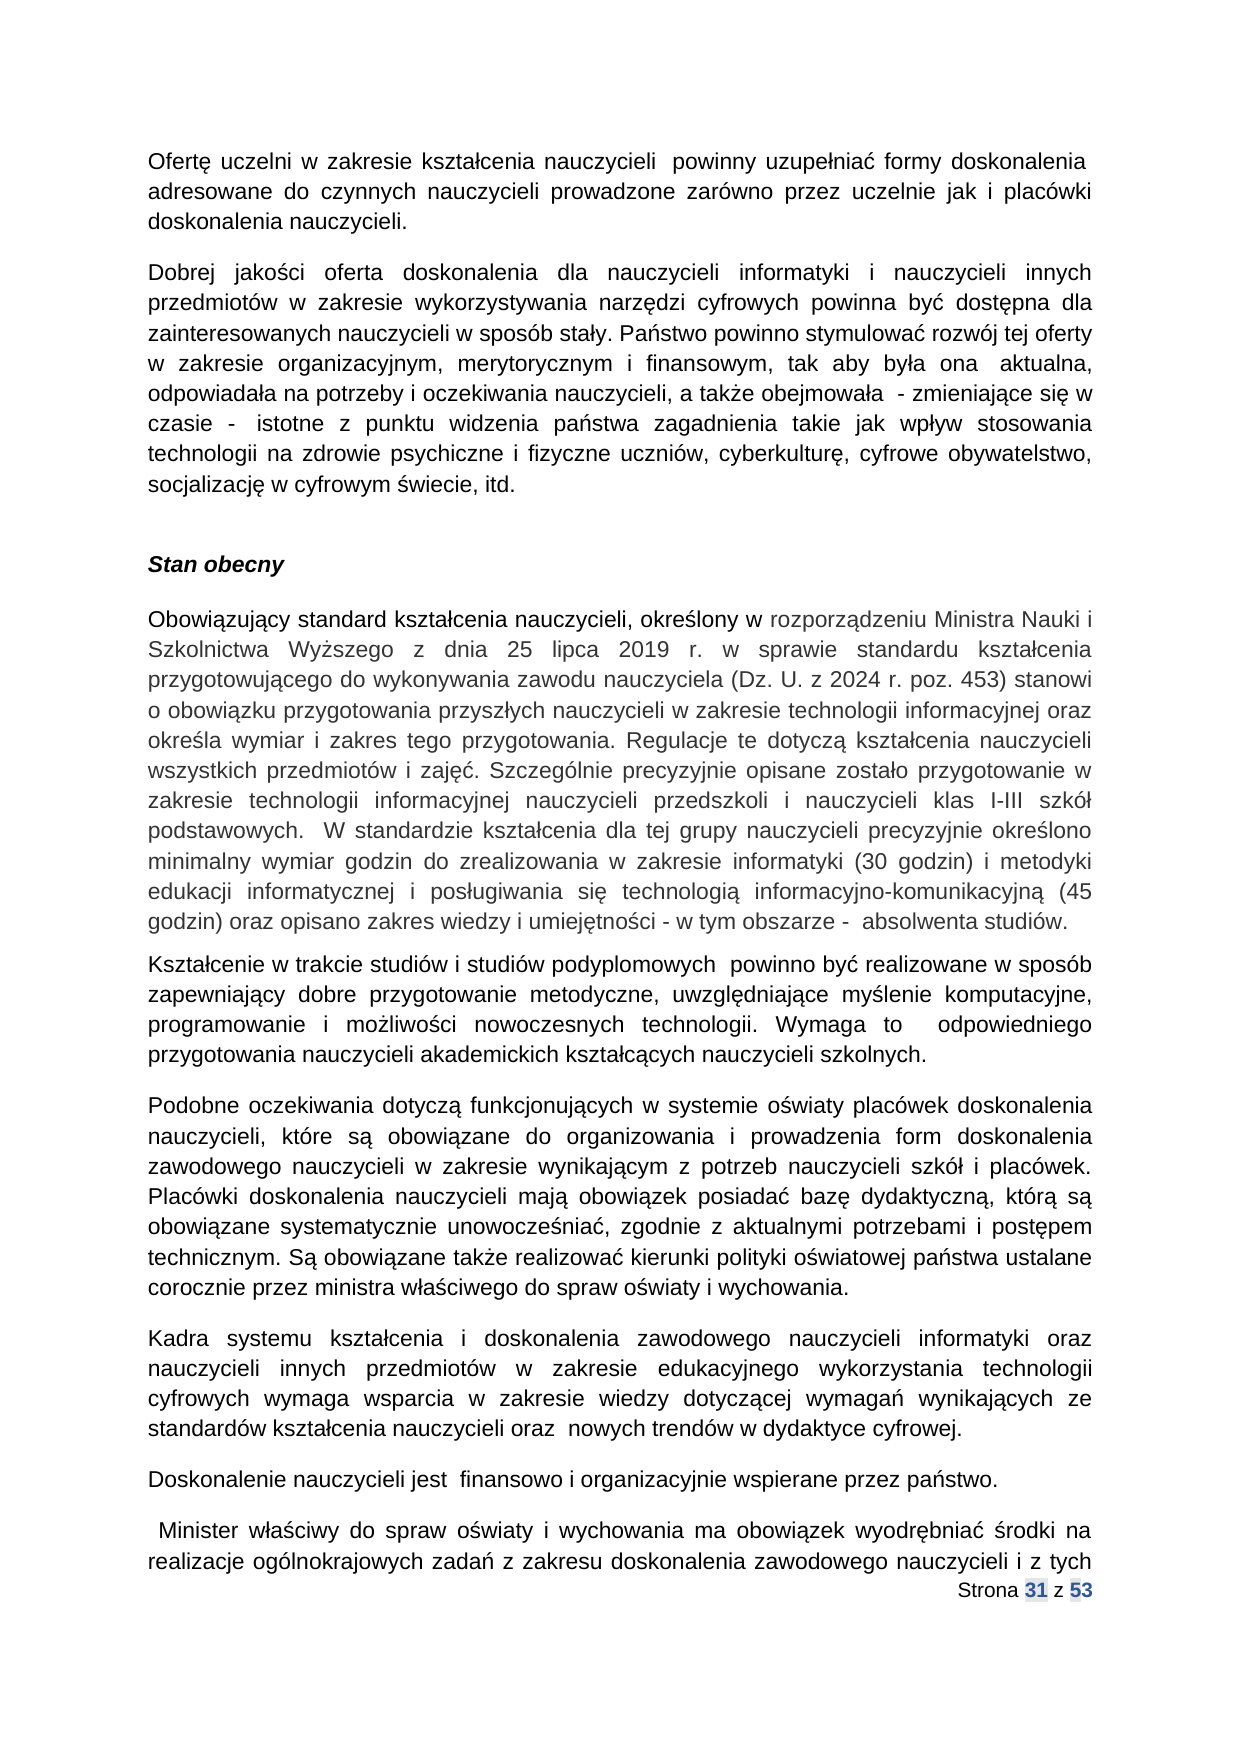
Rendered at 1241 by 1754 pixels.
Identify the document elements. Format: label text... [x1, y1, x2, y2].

text Kształcenie w trakcie studiów i studiów podyplomowych powinno być realizowane w sposób zapewniający dobre przygotowanie metodyczne, uwzględniające myślenie komputacyjne, programowanie i możliwości nowoczesnych technologii. Wymaga to odpowiedniego przygotowania nauczycieli akademickich kształcących nauczycieli szkolnych. [148, 951, 1093, 1068]
text Stan obecny [148, 551, 1093, 577]
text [148, 1517, 1093, 1574]
text Dobrej jakości oferta doskonalenia dla nauczycieli informatyki i nauczycieli innych przedmiotów w zakresie wykorzystywania narzędzi cyfrowych powinna być dostępna dla zainteresowanych nauczycieli w sposób stały. Państwo powinno stymulować rozwój tej oferty w zakresie organizacyjnym, merytorycznym i finansowym, tak aby była ona aktualna, odpowiadała na potrzeby i oczekiwania nauczycieli, a także obejmowała - zmieniające się w czasie - istotne z punktu widzenia państwa zagadnienia takie jak wpływ stosowania technologii na zdrowie psychiczne i fizyczne uczniów, cyberkulturę, cyfrowe obywatelstwo, socjalizację w cyfrowym świecie, itd. [148, 259, 1093, 497]
text Ofertę uczelni w zakresie kształcenia nauczycieli powinny uzupełniać formy doskonalenia adresowane do czynnych nauczycieli prowadzone zarówno przez uczelnie jak i placówki doskonalenia nauczycieli. [148, 148, 1093, 234]
text Podobne oczekiwania dotyczą funkcjonujących w systemie oświaty placówek doskonalenia nauczycieli, które są obowiązane do organizowania i prowadzenia form doskonalenia zawodowego nauczycieli w zakresie wynikającym z potrzeb nauczycieli szkół i placówek. Placówki doskonalenia nauczycieli mają obowiązek posiadać bazę dydaktyczną, którą są obowiązane systematycznie unowocześniać, zgodnie z aktualnymi potrzebami i postępem technicznym. Są obowiązane także realizować kierunki polityki oświatowej państwa ustalane corocznie przez ministra właściwego do spraw oświaty i wychowania. [148, 1092, 1093, 1300]
text Doskonalenie nauczycieli jest finansowo i organizacyjnie wspierane przez państwo. [148, 1466, 1093, 1493]
text Kadra systemu kształcenia i doskonalenia zawodowego nauczycieli informatyki oraz nauczycieli innych przedmiotów w zakresie edukacyjnego wykorzystania technologii cyfrowych wymaga wsparcia w zakresie wiedzy dotyczącej wymagań wynikających ze standardów kształcenia nauczycieli oraz nowych trendów w dydaktyce cyfrowej. [148, 1325, 1093, 1442]
text Obowiązujący standard kształcenia nauczycieli, określony w rozporządzeniu Ministra Nauki i Szkolnictwa Wyższego z dnia 25 lipca 2019 r. w sprawie standardu kształcenia przygotowującego do wykonywania zawodu nauczyciela (Dz. U. z 2024 r. poz. 453) stanowi o obowiązku przygotowania przyszłych nauczycieli w zakresie technologii informacyjnej oraz określa wymiar i zakres tego przygotowania. Regulacje te dotyczą kształcenia nauczycieli wszystkich przedmiotów i zajęć. Szczególnie precyzyjnie opisane zostało przygotowanie w zakresie technologii informacyjnej nauczycieli przedszkoli i nauczycieli klas I-III szkół podstawowych. W standardzie kształcenia dla tej grupy nauczycieli precyzyjnie określono minimalny wymiar godzin do zrealizowania w zakresie informatyki (30 godzin) i metodyki edukacji informatycznej i posługiwania się technologią informacyjno-komunikacyjną (45 godzin) oraz opisano zakres wiedzy i umiejętności - w tym obszarze - absolwenta studiów. [148, 606, 1093, 934]
